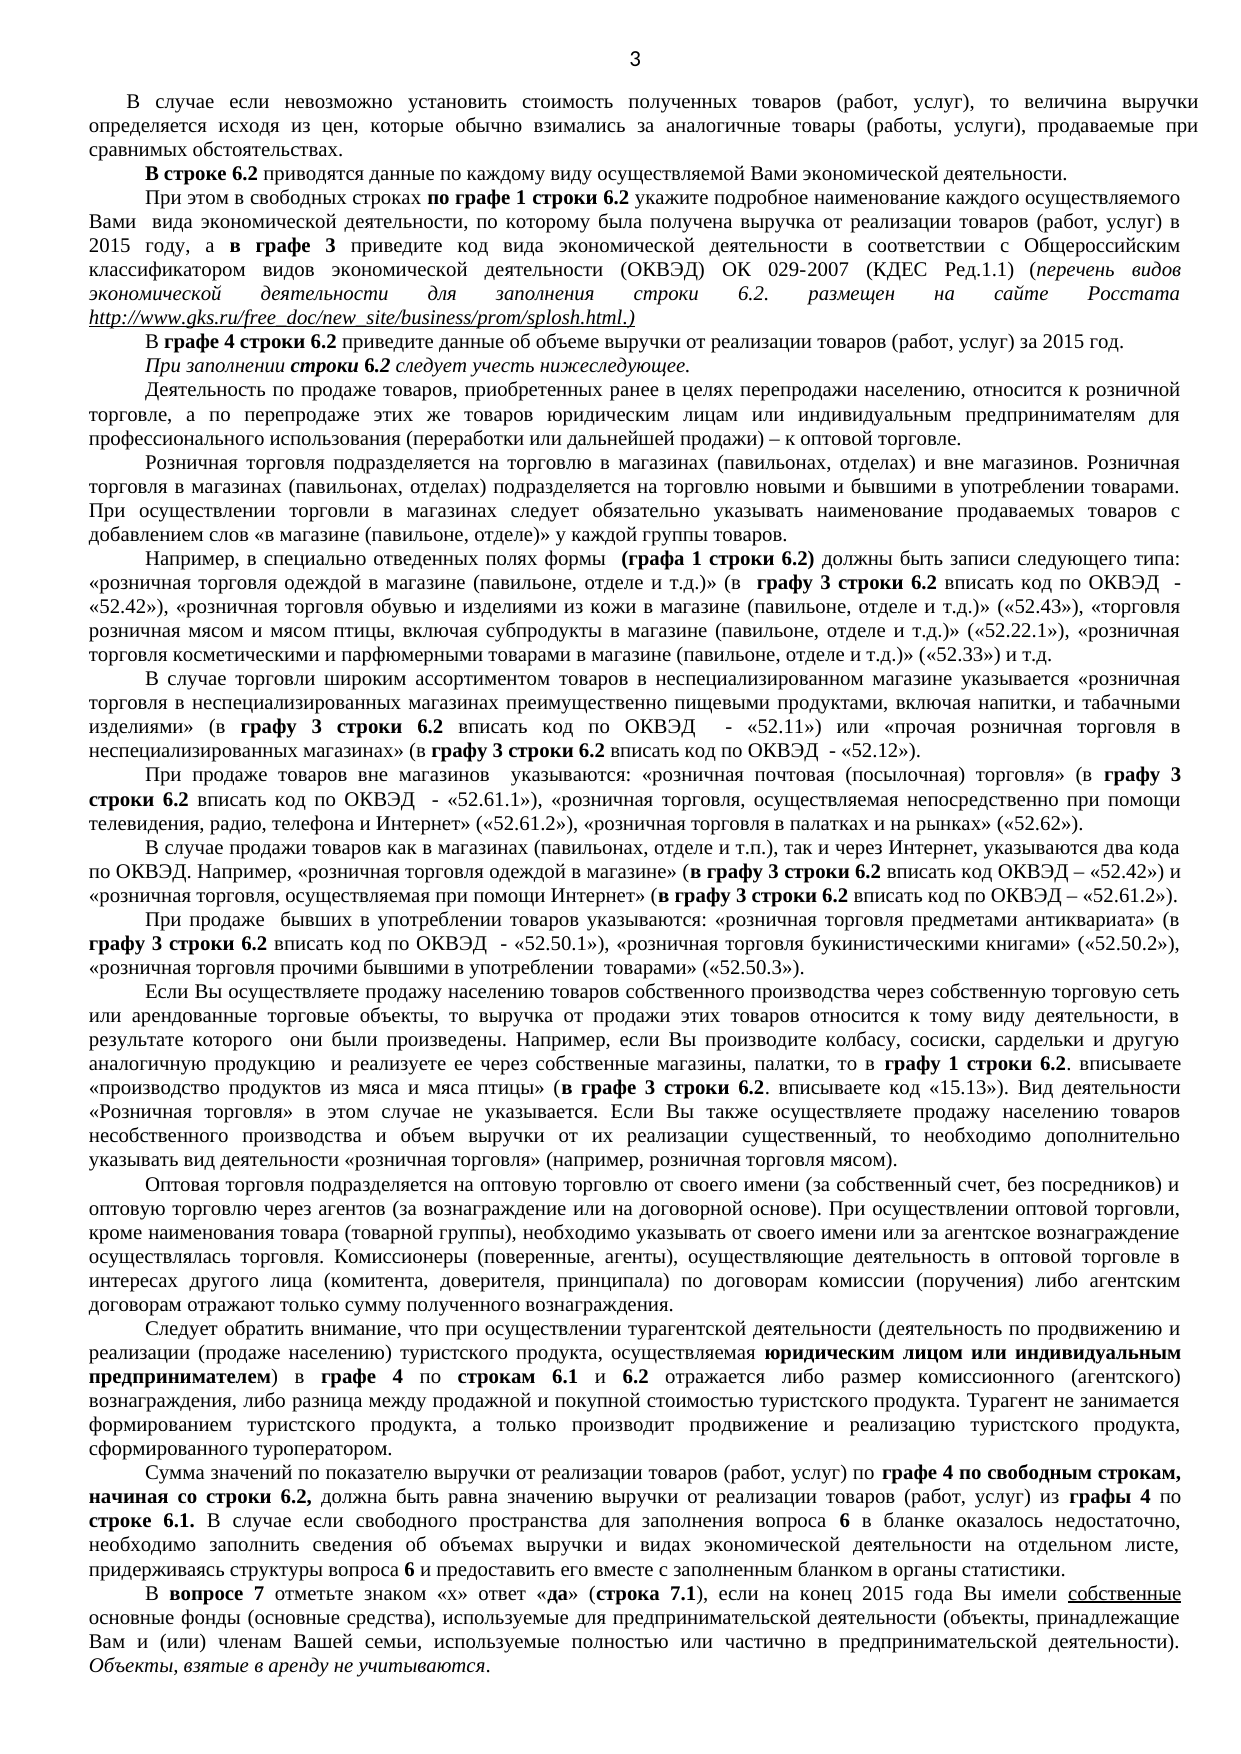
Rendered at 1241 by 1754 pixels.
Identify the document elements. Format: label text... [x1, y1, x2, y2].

text В случае если невозможно установить стоимость полученных товаров (работ, услуг), то величина выручки определяется исходя из цен, которые обычно взимались за аналогичные товары (работы, услуги), продаваемые при сравнимых обстоятельствах. [89, 89, 1200, 161]
text Следует обратить внимание, что при осуществлении турагентской деятельности (деятельность по продвижению и реализации (продаже населению) туристского продукта, осуществляемая юридическим лицом или индивидуальным предпринимателем) в графе 4 по строкам 6.1 и 6.2 отражается либо размер комиссионного (агентского) вознаграждения, либо разница между продажной и покупной стоимостью туристского продукта. Турагент не занимается формированием туристского продукта, а только производит продвижение и реализацию туристского продукта, сформированного туроператором. [89, 1316, 1181, 1460]
text Деятельность по продаже товаров, приобретенных ранее в целях перепродажи населению, относится к розничной торговле, а по перепродаже этих же товаров юридическим лицам или индивидуальным предпринимателям для профессионального использования (переработки или дальнейшей продажи) – к оптовой торговле. [89, 377, 1181, 449]
text В графе 4 строки 6.2 приведите данные об объеме выручки от реализации товаров (работ, услуг) за 2015 год. [89, 329, 1181, 353]
text Например, в специально отведенных полях формы (графа 1 строки 6.2) должны быть записи следующего типа: «розничная торговля одеждой в магазине (павильоне, отделе и т.д.)» (в графу 3 строки 6.2 вписать код по ОКВЭД - «52.42»), «розничная торговля обувью и изделиями из кожи в магазине (павильоне, отделе и т.д.)» («52.43»), «торговля розничная мясом и мясом птицы, включая субпродукты в магазине (павильоне, отделе и т.д.)» («52.22.1»), «розничная торговля косметическими и парфюмерными товарами в магазине (павильоне, отделе и т.д.)» («52.33») и т.д. [89, 546, 1181, 666]
text В строке 6.2 приводятся данные по каждому виду осуществляемой Вами экономической деятельности. [89, 161, 1181, 185]
text Сумма значений по показателю выручки от реализации товаров (работ, услуг) по графе 4 по свободным строкам, начиная со строки 6.2, должна быть равна значению выручки от реализации товаров (работ, услуг) из графы 4 по строке 6.1. В случае если свободного пространства для заполнения вопроса 6 в бланке оказалось недостаточно, необходимо заполнить сведения об объемах выручки и видах экономической деятельности на отдельном листе, придерживаясь структуры вопроса 6 и предоставить его вместе с заполненным бланком в органы статистики. [89, 1460, 1181, 1581]
text При заполнении строки 6.2 следует учесть нижеследующее. [89, 353, 1181, 377]
text Если Вы осуществляете продажу населению товаров собственного производства через собственную торговую сеть или арендованные торговые объекты, то выручка от продажи этих товаров относится к тому виду деятельности, в результате которого они были произведены. Например, если Вы производите колбасу, сосиски, сардельки и другую аналогичную продукцию и реализуете ее через собственные магазины, палатки, то в графу 1 строки 6.2. вписываете «производство продуктов из мяса и мяса птицы» (в графе 3 строки 6.2. вписываете код «15.13»). Вид деятельности «Розничная торговля» в этом случае не указывается. Если Вы также осуществляете продажу населению товаров несобственного производства и объем выручки от их реализации существенный, то необходимо дополнительно указывать вид деятельности «розничная торговля» (например, розничная торговля мясом). [89, 979, 1181, 1171]
text Оптовая торговля подразделяется на оптовую торговлю от своего имени (за собственный счет, без посредников) и оптовую торговлю через агентов (за вознаграждение или на договорной основе). При осуществлении оптовой торговли, кроме наименования товара (товарной группы), необходимо указывать от своего имени или за агентское вознаграждение осуществлялась торговля. Комиссионеры (поверенные, агенты), осуществляющие деятельность в оптовой торговле в интересах другого лица (комитента, доверителя, принципала) по договорам комиссии (поручения) либо агентским договорам отражают только сумму полученного вознаграждения. [89, 1171, 1181, 1316]
text В случае продажи товаров как в магазинах (павильонах, отделе и т.п.), так и через Интернет, указываются два кода по ОКВЭД. Например, «розничная торговля одеждой в магазине» (в графу 3 строки 6.2 вписать код ОКВЭД – «52.42») и «розничная торговля, осуществляемая при помощи Интернет» (в графу 3 строки 6.2 вписать код по ОКВЭД – «52.61.2»). [89, 834, 1181, 907]
text При продаже бывших в употреблении товаров указываются: «розничная торговля предметами антиквариата» (в графу 3 строки 6.2 вписать код по ОКВЭД - «52.50.1»), «розничная торговля букинистическими книгами» («52.50.2»), «розничная торговля прочими бывшими в употреблении товарами» («52.50.3»). [89, 907, 1181, 979]
text Розничная торговля подразделяется на торговлю в магазинах (павильонах, отделах) и вне магазинов. Розничная торговля в магазинах (павильонах, отделах) подразделяется на торговлю новыми и бывшими в употреблении товарами. При осуществлении торговли в магазинах следует обязательно указывать наименование продаваемых товаров с добавлением слов «в магазине (павильоне, отделе)» у каждой группы товаров. [89, 449, 1181, 546]
text В вопросе 7 отметьте знаком «х» ответ «да» (строка 7.1), если на конец 2015 года Вы имели собственные основные фонды (основные средства), используемые для предпринимательской деятельности (объекты, принадлежащие Вам и (или) членам Вашей семьи, используемые полностью или частично в предпринимательской деятельности). Объекты, взятые в аренду не учитываются. [89, 1581, 1181, 1677]
text При этом в свободных строках по графе 1 строки 6.2 укажите подробное наименование каждого осуществляемого Вами вида экономической деятельности, по которому была получена выручка от реализации товаров (работ, услуг) в 2015 году, а в графе 3 приведите код вида экономической деятельности в соответствии с Общероссийским классификатором видов экономической деятельности (ОКВЭД) ОК 029-2007 (КДЕС Ред.1.1) (перечень видов экономической деятельности для заполнения строки 6.2. размещен на сайте Росстата http://www.gks.ru/free_doc/new_site/business/prom/splosh.html.) [89, 185, 1181, 329]
text В случае торговли широким ассортиментом товаров в неспециализированном магазине указывается «розничная торговля в неспециализированных магазинах преимущественно пищевыми продуктами, включая напитки, и табачными изделиями» (в графу 3 строки 6.2 вписать код по ОКВЭД - «52.11») или «прочая розничная торговля в неспециализированных магазинах» (в графу 3 строки 6.2 вписать код по ОКВЭД - «52.12»). [89, 666, 1181, 762]
text При продаже товаров вне магазинов указываются: «розничная почтовая (посылочная) торговля» (в графу 3 строки 6.2 вписать код по ОКВЭД - «52.61.1»), «розничная торговля, осуществляемая непосредственно при помощи телевидения, радио, телефона и Интернет» («52.61.2»), «розничная торговля в палатках и на рынках» («52.62»). [89, 762, 1181, 834]
